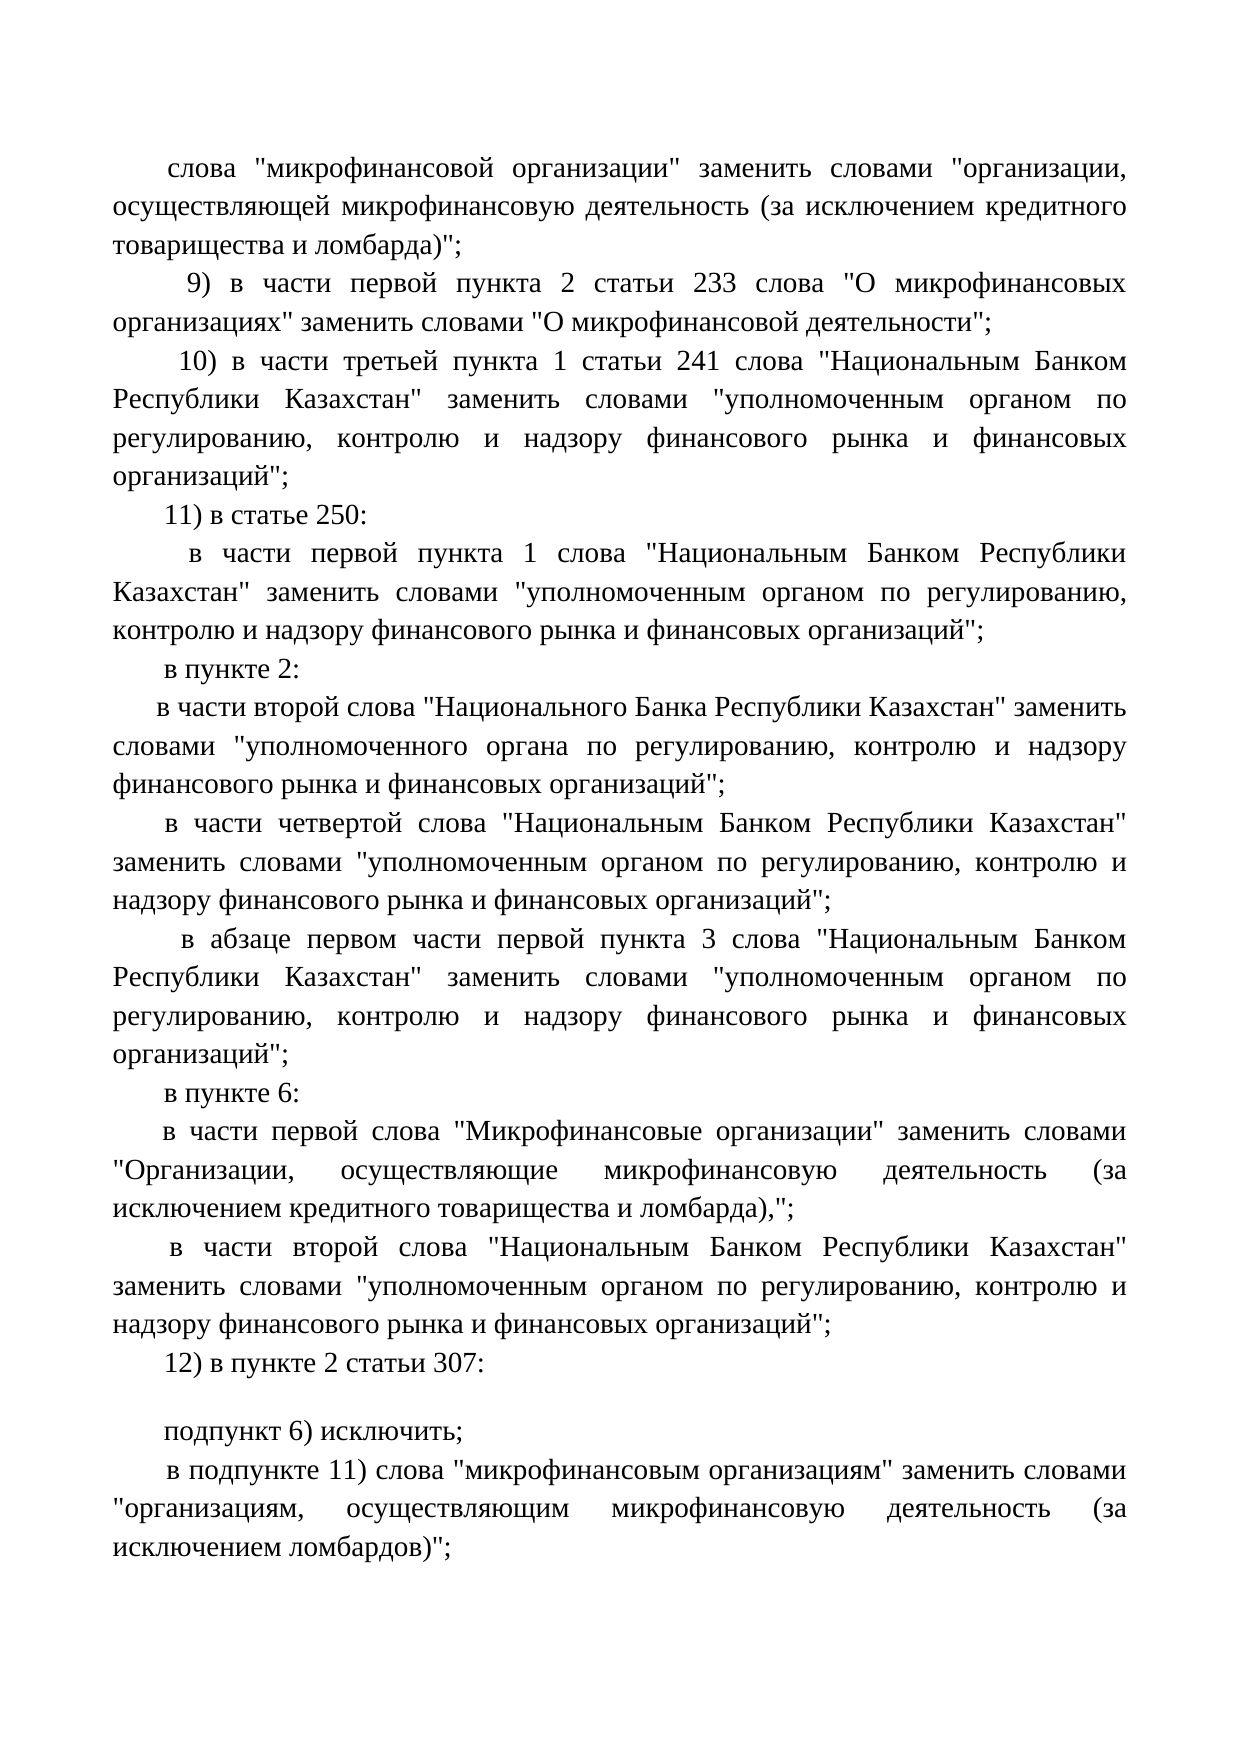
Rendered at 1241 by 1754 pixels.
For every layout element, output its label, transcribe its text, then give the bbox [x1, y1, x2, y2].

text 10) в части третьей пункта 1 статьи 241 слова "Национальным Банком Республики Казахстан" заменить словами "уполномоченным органом по регулированию, контролю и надзору финансового рынка и финансовых организаций"; [112, 343, 1128, 492]
text подпункт 6) исключить; [112, 1413, 1128, 1447]
text 11) в статье 250: [112, 497, 1128, 530]
text в части второй слова "Национального Банка Республики Казахстан" заменить словами "уполномоченного органа по регулированию, контролю и надзору финансового рынка и финансовых организаций"; [112, 689, 1128, 800]
text в части первой слова "Микрофинансовые организации" заменить словами "Организации, осуществляющие микрофинансовую деятельность (за исключением кредитного товарищества и ломбарда),"; [112, 1113, 1128, 1224]
text в пункте 2: [112, 651, 1128, 684]
text в части второй слова "Национальным Банком Республики Казахстан" заменить словами "уполномоченным органом по регулированию, контролю и надзору финансового рынка и финансовых организаций"; [112, 1229, 1128, 1340]
text в части четвертой слова "Национальным Банком Республики Казахстан" заменить словами "уполномоченным органом по регулированию, контролю и надзору финансового рынка и финансовых организаций"; [112, 805, 1128, 916]
text 9) в части первой пункта 2 статьи 233 слова "О микрофинансовых организациях" заменить словами "О микрофинансовой деятельности"; [112, 266, 1128, 338]
text слова "микрофинансовой организации" заменить словами "организации, осуществляющей микрофинансовую деятельность (за исключением кредитного товарищества и ломбарда)"; [112, 150, 1128, 261]
text в абзаце первом части первой пункта 3 слова "Национальным Банком Республики Казахстан" заменить словами "уполномоченным органом по регулированию, контролю и надзору финансового рынка и финансовых организаций"; [112, 921, 1128, 1070]
text в подпункте 11) слова "микрофинансовым организациям" заменить словами "организациям, осуществляющим микрофинансовую деятельность (за исключением ломбардов)"; [112, 1452, 1128, 1563]
text в пункте 6: [112, 1075, 1128, 1108]
text 12) в пункте 2 статьи 307: [112, 1345, 1128, 1378]
text в части первой пункта 1 слова "Национальным Банком Республики Казахстан" заменить словами "уполномоченным органом по регулированию, контролю и надзору финансового рынка и финансовых организаций"; [112, 535, 1128, 646]
